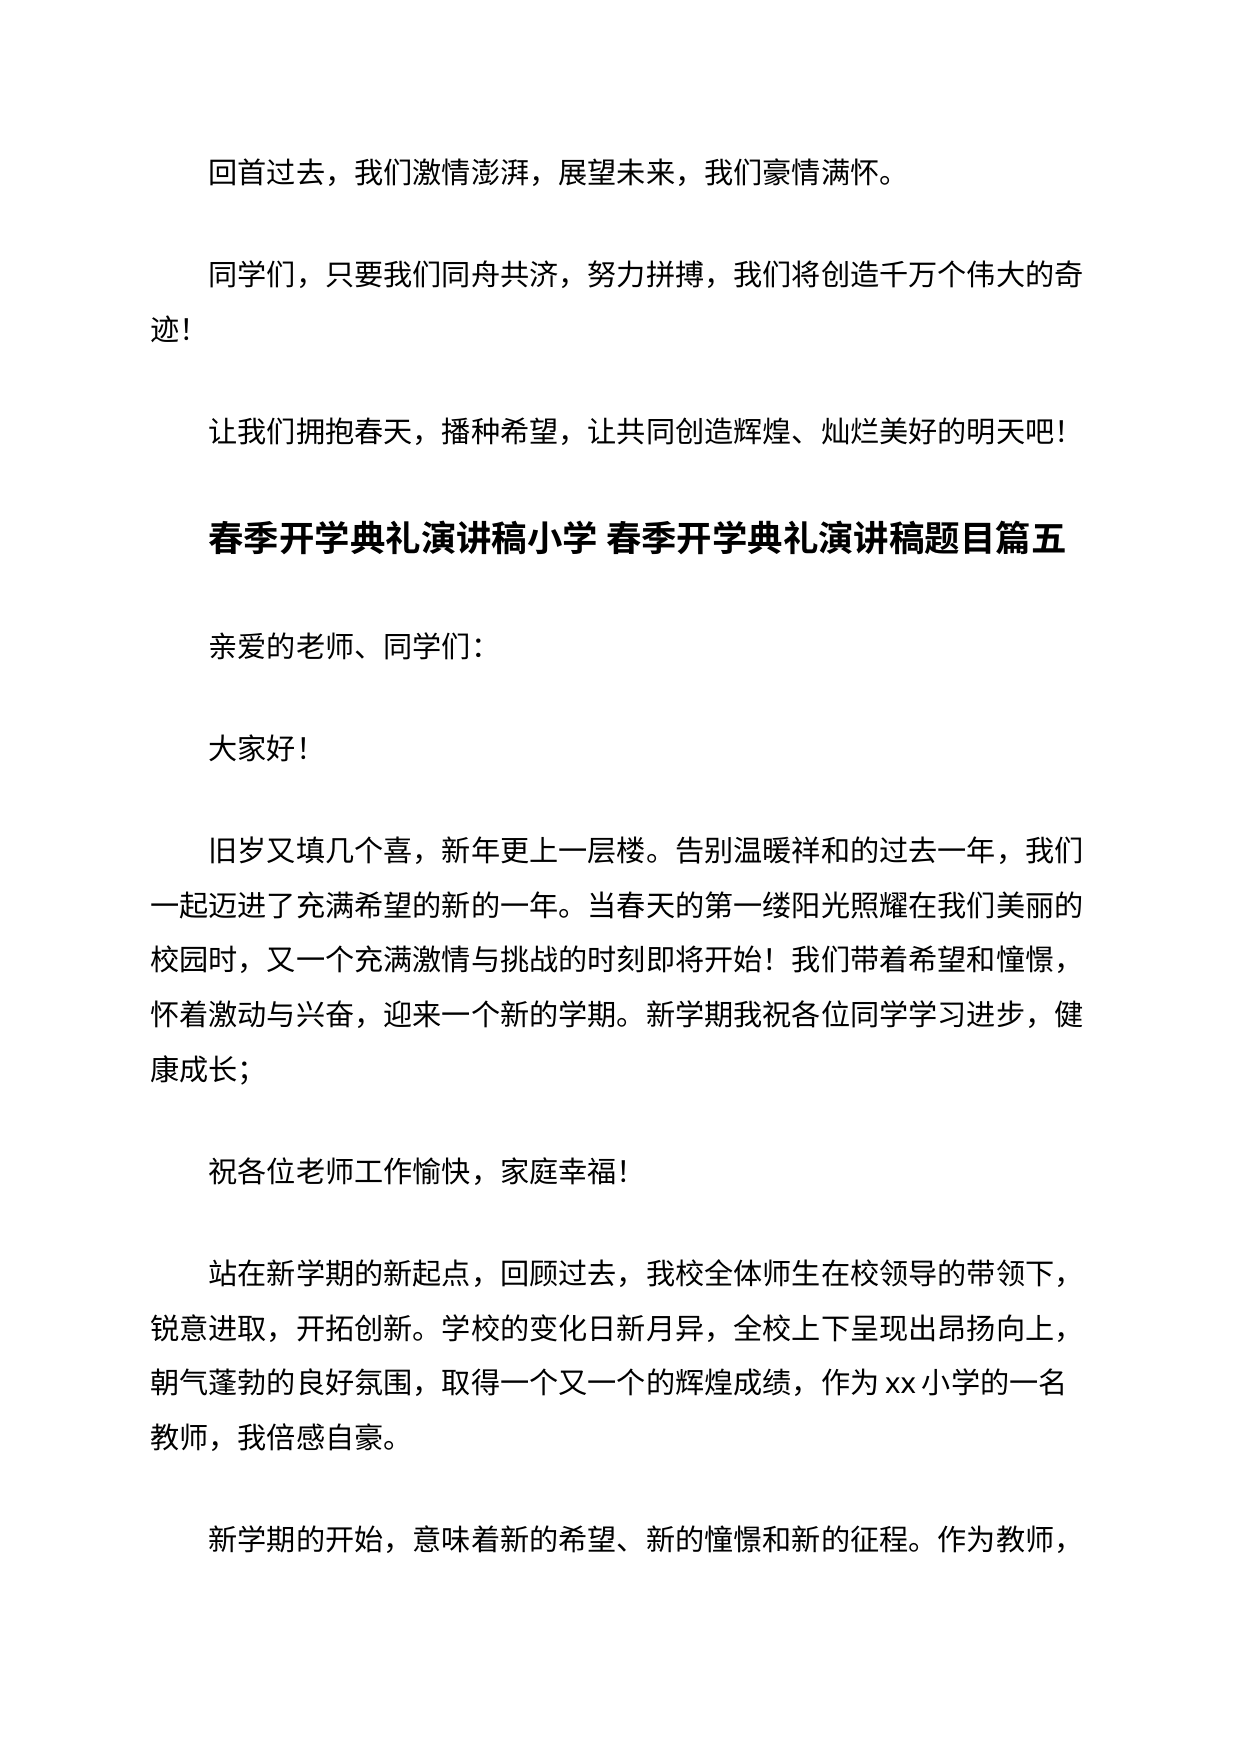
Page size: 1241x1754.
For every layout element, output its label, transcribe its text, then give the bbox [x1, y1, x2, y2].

text 站在新学期的新起点，回顾过去，我校全体师生在校领导的带领下，锐意进取，开拓创新。学校的变化日新月异，全校上下呈现出昂扬向上，朝气蓬勃的良好氛围，取得一个又一个的辉煌成绩，作为xx小学的一名教师，我倍感自豪。 [150, 1250, 1090, 1457]
text 祝各位老师工作愉快，家庭幸福！ [150, 1148, 1090, 1191]
text 让我们拥抱春天，播种希望，让共同创造辉煌、灿烂美好的明天吧！ [150, 408, 1090, 451]
text 大家好！ [150, 725, 1090, 768]
text 旧岁又填几个喜，新年更上一层楼。告别温暖祥和的过去一年，我们一起迈进了充满希望的新的一年。当春天的第一缕阳光照耀在我们美丽的校园时，又一个充满激情与挑战的时刻即将开始！我们带着希望和憧憬，怀着激动与兴奋，迎来一个新的学期。新学期我祝各位同学学习进步，健康成长； [150, 827, 1090, 1089]
text 春季开学典礼演讲稿小学 春季开学典礼演讲稿题目篇五 [150, 510, 1090, 561]
text 亲爱的老师、同学们： [150, 624, 1090, 666]
text 同学们，只要我们同舟共济，努力拼搏，我们将创造千万个伟大的奇迹！ [150, 252, 1090, 349]
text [150, 1517, 1090, 1559]
text 回首过去，我们激情澎湃，展望未来，我们豪情满怀。 [150, 150, 1090, 192]
